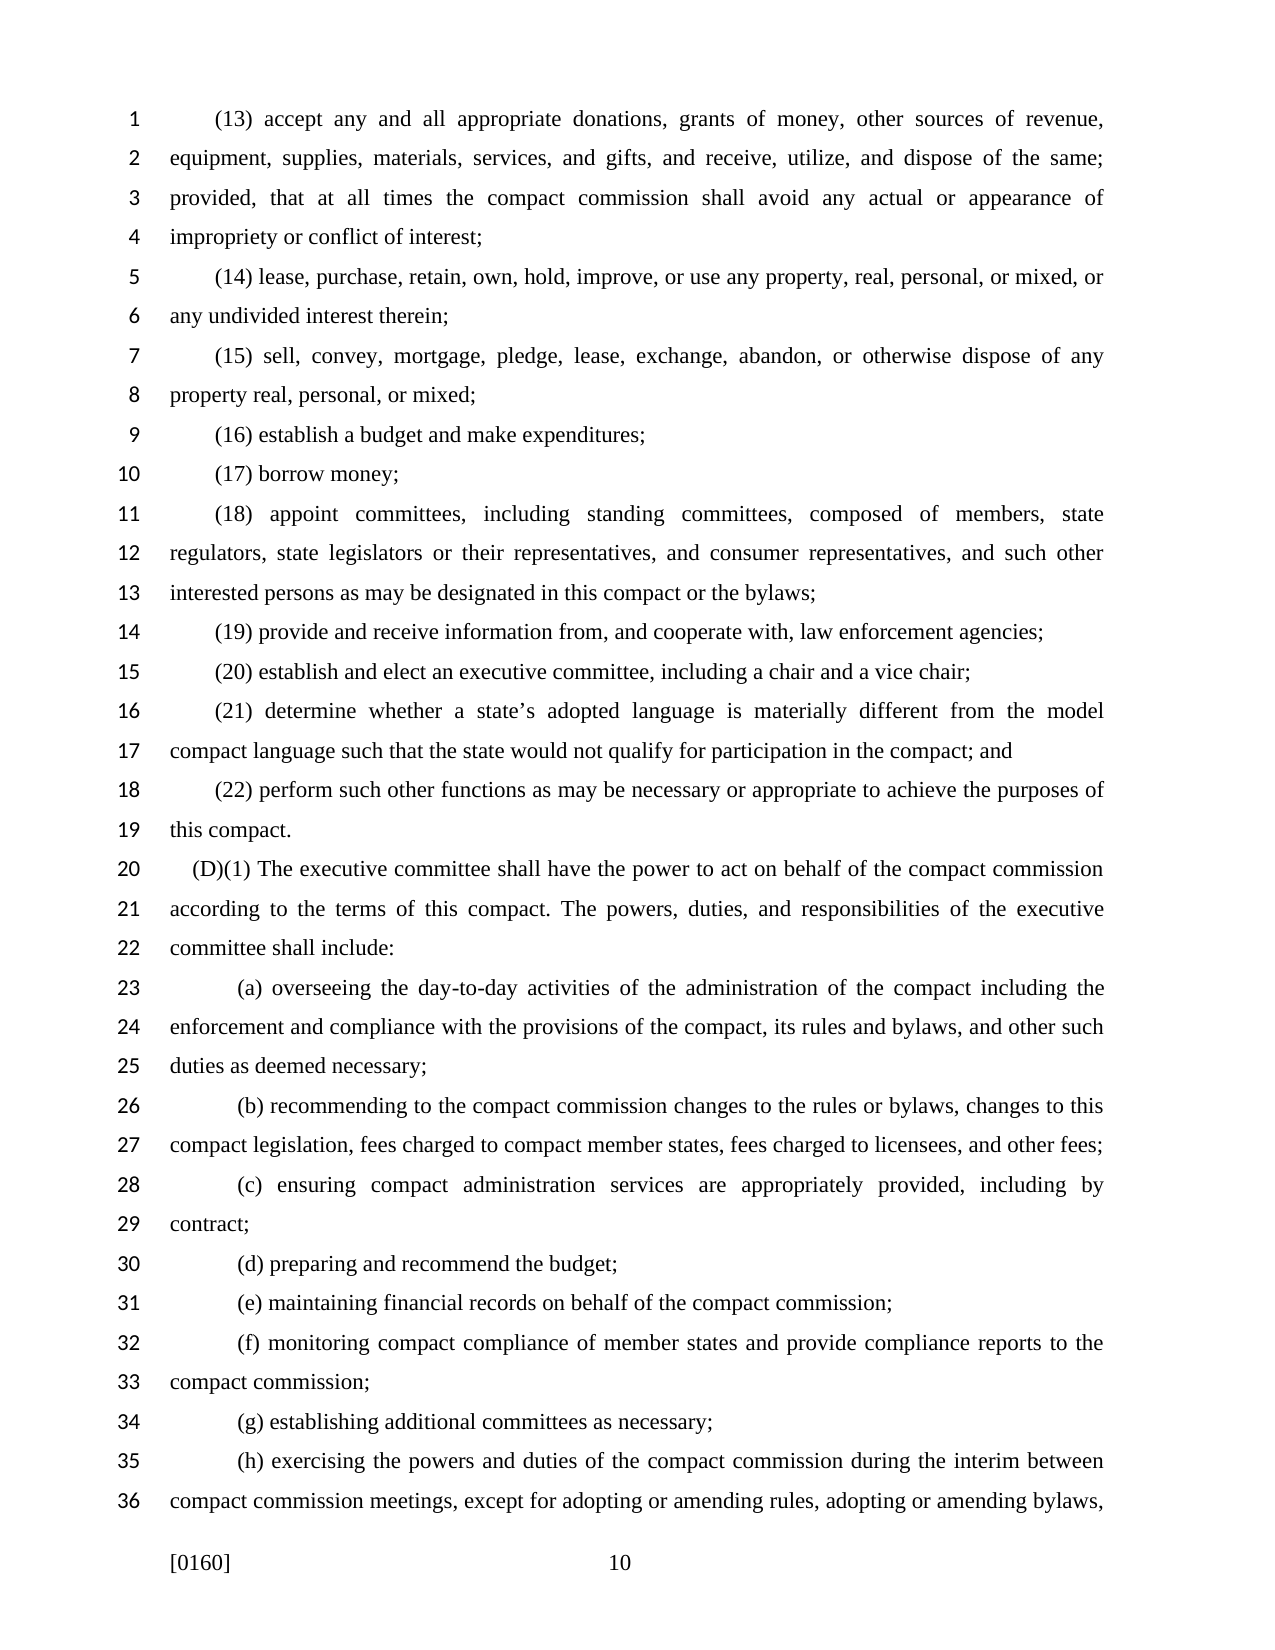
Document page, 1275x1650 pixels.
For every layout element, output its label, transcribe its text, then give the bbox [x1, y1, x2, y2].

text (e) maintaining financial records on behalf of the compact commission; [169, 1289, 1106, 1316]
text (22) perform such other functions as may be necessary or appropriate to achieve the purposes of this compact. [169, 776, 1106, 842]
text (21) determine whether a state’s adopted language is materially different from the model compact language such that the state would not qualify for participation in the compact; and [169, 697, 1106, 763]
text (f) monitoring compact compliance of member states and provide compliance reports to the compact commission; [169, 1329, 1106, 1395]
text (17) borrow money; [169, 460, 1106, 487]
text (20) establish and elect an executive committee, including a chair and a vice chair; [169, 658, 1106, 684]
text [169, 1447, 1106, 1513]
text (19) provide and receive information from, and cooperate with, law enforcement agencies; [169, 618, 1106, 644]
text (18) appoint committees, including standing committees, composed of members, state regulators, state legislators or their representatives, and consumer representatives, and such other interested persons as may be designated in this compact or the bylaws; [169, 500, 1106, 605]
text (b) recommending to the compact commission changes to the rules or bylaws, changes to this compact legislation, fees charged to compact member states, fees charged to licensees, and other fees; [169, 1092, 1106, 1158]
text (a) overseeing the day‑to‑day activities of the administration of the compact including the enforcement and compliance with the provisions of the compact, its rules and bylaws, and other such duties as deemed necessary; [169, 973, 1106, 1079]
text (c) ensuring compact administration services are appropriately provided, including by contract; [169, 1171, 1106, 1237]
text (16) establish a budget and make expenditures; [169, 421, 1106, 447]
text (13) accept any and all appropriate donations, grants of money, other sources of revenue, equipment, supplies, materials, services, and gifts, and receive, utilize, and dispose of the same; provided, that at all times the compact commission shall avoid any actual or appearance of impropriety or conflict of interest; [169, 105, 1106, 250]
text (14) lease, purchase, retain, own, hold, improve, or use any property, real, personal, or mixed, or any undivided interest therein; [169, 263, 1106, 329]
text (d) preparing and recommend the budget; [169, 1250, 1106, 1276]
text (15) sell, convey, mortgage, pledge, lease, exchange, abandon, or otherwise dispose of any property real, personal, or mixed; [169, 342, 1106, 408]
text (D)(1) The executive committee shall have the power to act on behalf of the compact commission according to the terms of this compact. The powers, duties, and responsibilities of the executive committee shall include: [169, 855, 1106, 960]
text (g) establishing additional committees as necessary; [169, 1408, 1106, 1434]
